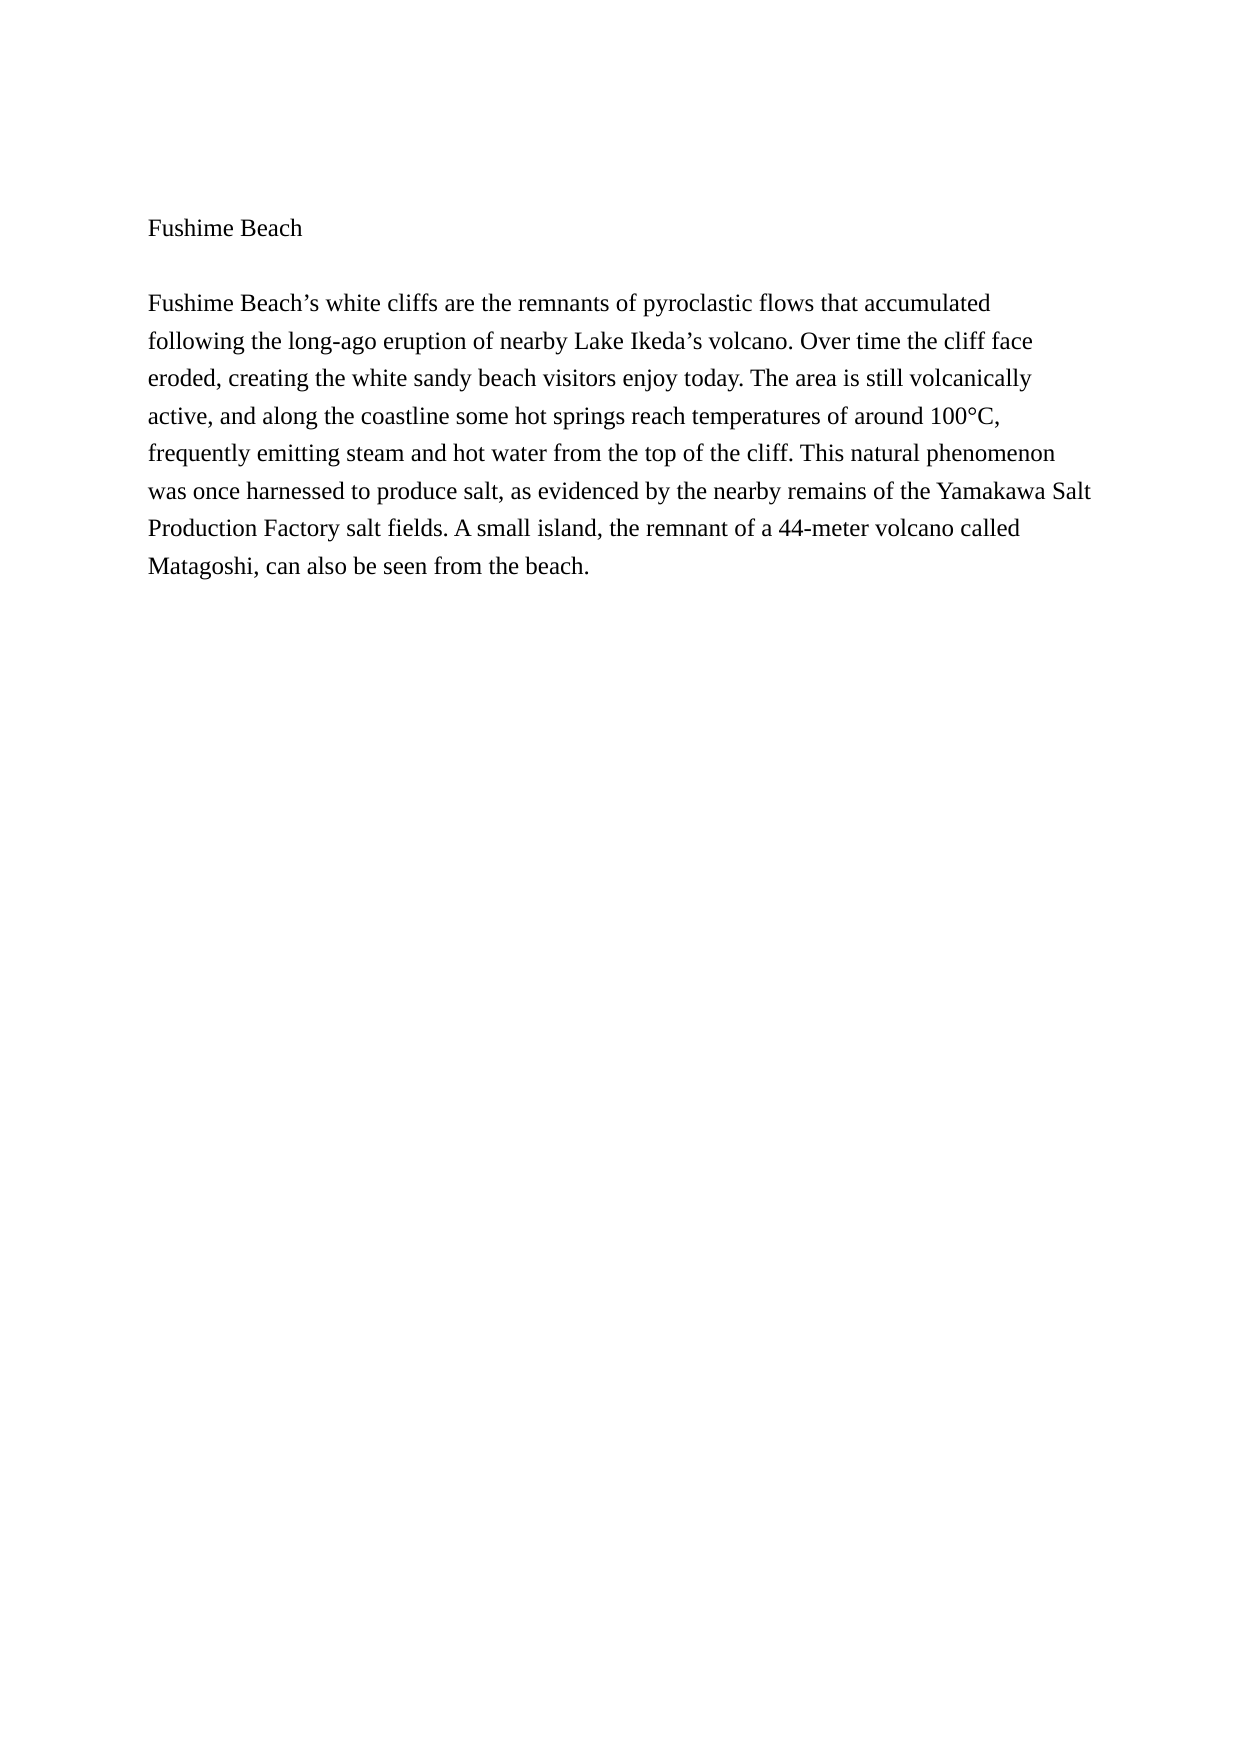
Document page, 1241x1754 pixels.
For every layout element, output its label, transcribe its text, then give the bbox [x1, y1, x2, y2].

text Fushime Beach’s white cliffs are the remnants of pyroclastic flows that accumulated following the long-ago eruption of nearby Lake Ikeda’s volcano. Over time the cliff face eroded, creating the white sandy beach visitors enjoy today. The area is still volcanically active, and along the coastline some hot springs reach temperatures of around 100°C, frequently emitting steam and hot water from the top of the cliff. This natural phenomenon was once harnessed to produce salt, as evidenced by the nearby remains of the Yamakawa Salt Production Factory salt fields. A small island, the remnant of a 44-meter volcano called Matagoshi, can also be seen from the beach. [148, 282, 1092, 582]
text Fushime Beach [148, 207, 1092, 244]
